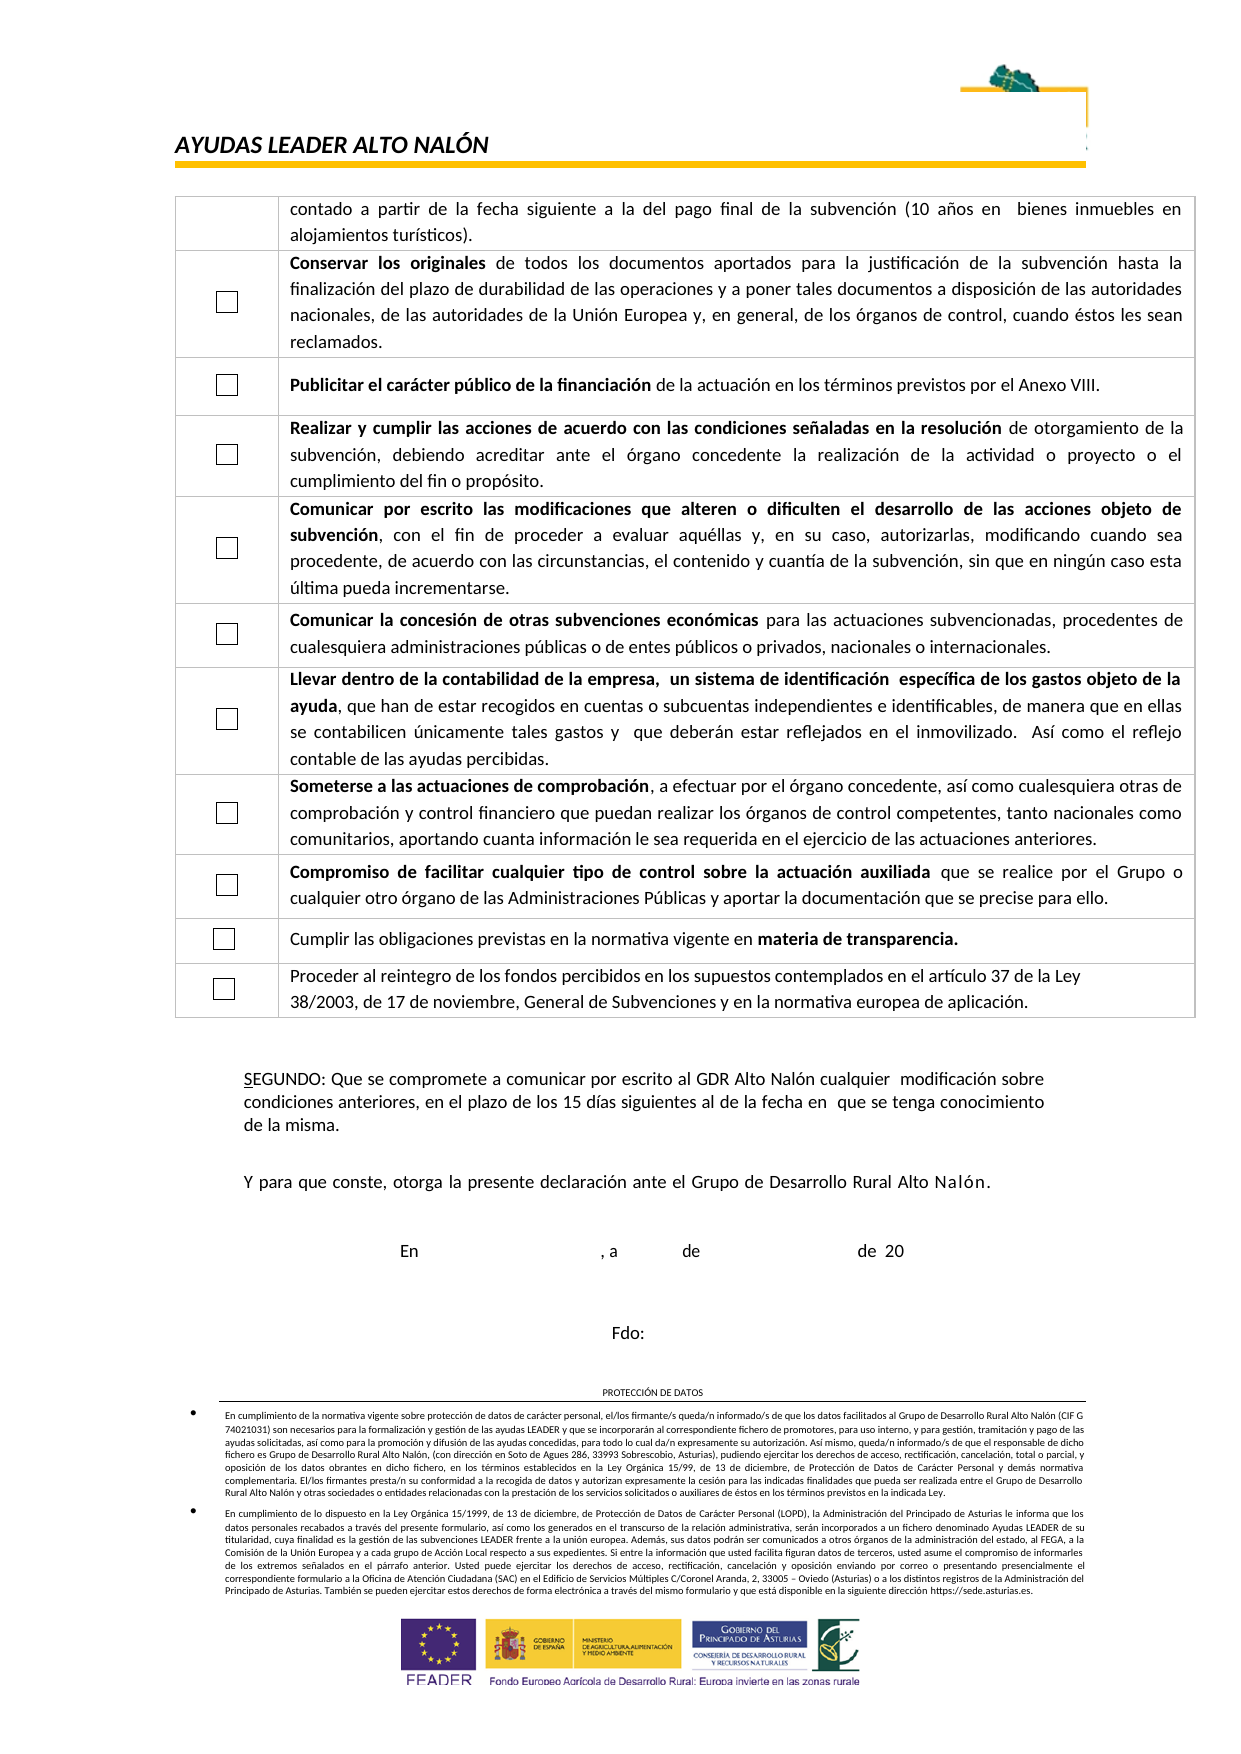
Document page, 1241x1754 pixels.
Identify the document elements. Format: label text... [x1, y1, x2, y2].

table_cell [176, 358, 278, 415]
table_cell Conservar los originales de todos los documentos aportados para la justificación de la subvención hasta la finalización del plazo de durabilidad de las operaciones y a poner tales documentos a disposición de las autoridades nacionales, de las autoridades de la Unión Europea y, en general, de los órganos de control, cuando éstos les sean reclamados. [279, 251, 1194, 357]
table_cell [176, 855, 278, 918]
table_cell Llevar dentro de la contabilidad de la empresa, un sistema de identificación específica de los gastos objeto de la ayuda, que han de estar recogidos en cuentas o subcuentas independientes e identificables, de manera que en ellas se contabilicen únicamente tales gastos y que deberán estar reflejados en el inmovilizado. Así como el reflejo contable de las ayudas percibidas. [279, 668, 1194, 773]
table_cell Compromiso de facilitar cualquier tipo de control sobre la actuación auxiliada que se realice por el Grupo o cualquier otro órgano de las Administraciones Públicas y aportar la documentación que se precise para ello. [279, 855, 1194, 918]
table_cell [176, 919, 278, 963]
picture [400, 1615, 860, 1684]
picture [960, 61, 1092, 154]
table_cell [176, 497, 278, 603]
table_cell Realizar y cumplir las acciones de acuerdo con las condiciones señaladas en la resolución de otorgamiento de la subvención, debiendo acreditar ante el órgano concedente la realización de la actividad o proyecto o el cumplimiento del fin o propósito. [279, 416, 1194, 496]
table_cell Comunicar la concesión de otras subvenciones económicas para las actuaciones subvencionadas, procedentes de cualesquiera administraciones públicas o de entes públicos o privados, nacionales o internacionales. [279, 604, 1194, 667]
text En , a de de 20 [244, 1239, 1060, 1262]
table_cell [176, 416, 278, 496]
table_cell Cumplir las obligaciones previstas en la normativa vigente en materia de transparencia. [279, 919, 1194, 963]
table_cell [176, 964, 278, 1017]
table_cell Publicitar el carácter público de la financiación de la actuación en los términos previstos por el Anexo VIII. [279, 358, 1194, 415]
text Fdo: [175, 1321, 1081, 1344]
table_cell [176, 604, 278, 667]
subtitle SEGUNDO: Que se compromete a comunicar por escrito al GDR Alto Nalón cualquier modificación sobre condiciones anteriores, en el plazo de los 15 días siguientes al de la fecha en que se tenga conocimiento de la misma. [244, 1068, 1044, 1136]
text Y para que conste, otorga la presente declaración ante el Grupo de Desarrollo Rural Alto Nalón. [244, 1171, 1060, 1193]
table_cell Comunicar por escrito las modificaciones que alteren o dificulten el desarrollo de las acciones objeto de subvención, con el fin de proceder a evaluar aquéllas y, en su caso, autorizarlas, modificando cuando sea procedente, de acuerdo con las circunstancias, el contenido y cuantía de la subvención, sin que en ningún caso esta última pueda incrementarse. [279, 497, 1194, 603]
table_cell Proceder al reintegro de los fondos percibidos en los supuestos contemplados en el artículo 37 de la Ley 38/2003, de 17 de noviembre, General de Subvenciones y en la normativa europea de aplicación. [279, 964, 1194, 1017]
table_cell [176, 197, 278, 250]
table_cell Someterse a las actuaciones de comprobación, a efectuar por el órgano concedente, así como cualesquiera otras de comprobación y control financiero que puedan realizar los órganos de control competentes, tanto nacionales como comunitarios, aportando cuanta información le sea requerida en el ejercicio de las actuaciones anteriores. [279, 775, 1194, 854]
table_cell [176, 668, 278, 773]
table_cell [176, 775, 278, 854]
table_cell [176, 251, 278, 357]
